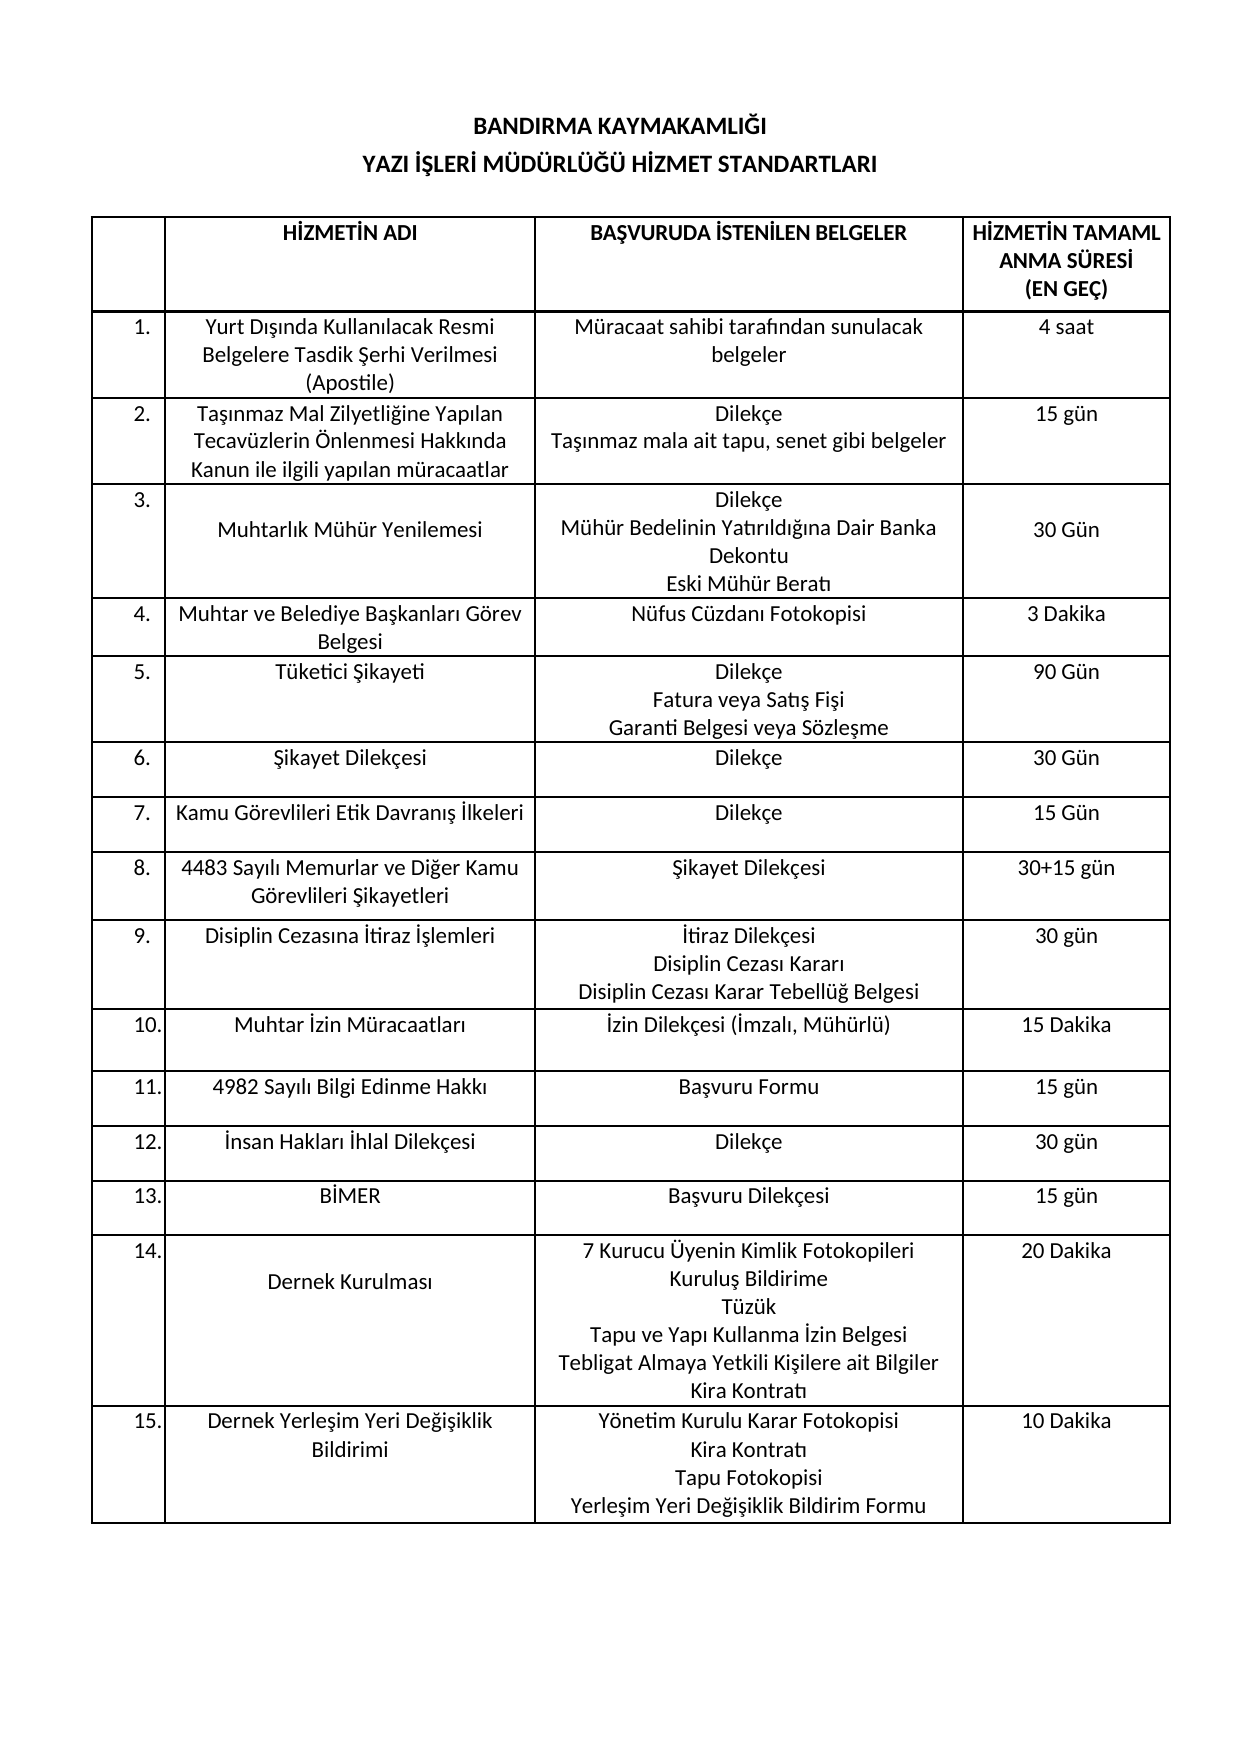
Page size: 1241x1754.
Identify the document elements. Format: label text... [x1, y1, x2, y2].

table_cell 3 Dakika [964, 599, 1169, 655]
table_cell Tüketici Şikayeti [166, 657, 534, 741]
table_cell Şikayet Dilekçesi [536, 853, 962, 919]
table_cell 30 gün [964, 921, 1169, 1008]
table_cell 4483 Sayılı Memurlar ve Diğer Kamu Görevlileri Şikayetleri [166, 853, 534, 919]
table_cell Dilekçe [536, 798, 962, 851]
table_cell [93, 485, 164, 597]
table_header [93, 218, 164, 310]
table_cell Kamu Görevlileri Etik Davranış İlkeleri [166, 798, 534, 851]
table_cell 4 saat [964, 313, 1169, 397]
table_cell 15 Gün [964, 798, 1169, 851]
table_cell [93, 798, 164, 851]
table_header BAŞVURUDA İSTENİLEN BELGELER [536, 218, 962, 310]
table_cell Şikayet Dilekçesi [166, 743, 534, 796]
table_cell 30 Gün [964, 743, 1169, 796]
table_cell [93, 743, 164, 796]
table_cell Başvuru Dilekçesi [536, 1182, 962, 1234]
table_cell 30 gün [964, 1127, 1169, 1179]
table_cell 30 Gün [964, 485, 1169, 597]
table_cell [93, 921, 164, 1008]
table_cell [93, 1182, 164, 1234]
table_cell [93, 1407, 164, 1522]
table_cell Dilekçe Fatura veya Satış Fişi Garanti Belgesi veya Sözleşme [536, 657, 962, 741]
table_cell 30+15 gün [964, 853, 1169, 919]
table_cell [93, 1127, 164, 1179]
table_cell Dilekçe Taşınmaz mala ait tapu, senet gibi belgeler [536, 399, 962, 483]
table_cell 20 Dakika [964, 1236, 1169, 1404]
table_cell 10 Dakika [964, 1407, 1169, 1522]
table_cell [93, 1072, 164, 1125]
table_cell [93, 1010, 164, 1070]
table_cell [93, 599, 164, 655]
table_cell Yönetim Kurulu Karar Fotokopisi Kira Kontratı Tapu Fotokopisi Yerleşim Yeri Değişiklik Bildirim Formu [536, 1407, 962, 1522]
table_cell 15 gün [964, 399, 1169, 483]
table_cell Nüfus Cüzdanı Fotokopisi [536, 599, 962, 655]
table_cell Dilekçe Mühür Bedelinin Yatırıldığına Dair Banka Dekontu Eski Mühür Beratı [536, 485, 962, 597]
table_cell Dilekçe [536, 743, 962, 796]
table_header HİZMETİN TAMAMLANMA SÜRESİ (EN GEÇ) [964, 218, 1169, 310]
table_cell Taşınmaz Mal Zilyetliğine Yapılan Tecavüzlerin Önlenmesi Hakkında Kanun ile ilgili yapılan müracaatlar [166, 399, 534, 483]
table_cell [93, 399, 164, 483]
text BANDIRMA KAYMAKAMLIĞI [148, 103, 1093, 141]
table_cell İtiraz Dilekçesi Disiplin Cezası Kararı Disiplin Cezası Karar Tebellüğ Belgesi [536, 921, 962, 1008]
table_cell [93, 657, 164, 741]
table_cell Dernek Yerleşim Yeri Değişiklik Bildirimi [166, 1407, 534, 1522]
table_cell 4982 Sayılı Bilgi Edinme Hakkı [166, 1072, 534, 1125]
table_cell Başvuru Formu [536, 1072, 962, 1125]
table_cell BİMER [166, 1182, 534, 1234]
table_cell İzin Dilekçesi (İmzalı, Mühürlü) [536, 1010, 962, 1070]
table_cell Disiplin Cezasına İtiraz İşlemleri [166, 921, 534, 1008]
table_cell Muhtarlık Mühür Yenilemesi [166, 485, 534, 597]
table_cell Müracaat sahibi tarafından sunulacak belgeler [536, 313, 962, 397]
table_cell 90 Gün [964, 657, 1169, 741]
table_cell [93, 1236, 164, 1404]
table_cell 15 gün [964, 1182, 1169, 1234]
table_cell 15 Dakika [964, 1010, 1169, 1070]
table_header HİZMETİN ADI [166, 218, 534, 310]
table_cell 2 [93, 313, 164, 397]
table_cell Muhtar İzin Müracaatları [166, 1010, 534, 1070]
table_cell 7 Kurucu Üyenin Kimlik Fotokopileri Kuruluş Bildirime Tüzük Tapu ve Yapı Kullanma İzin Belgesi Tebligat Almaya Yetkili Kişilere ait Bilgiler Kira Kontratı [536, 1236, 962, 1404]
table_cell Yurt Dışında Kullanılacak Resmi Belgelere Tasdik Şerhi Verilmesi (Apostile) [166, 313, 534, 397]
text YAZI İŞLERİ MÜDÜRLÜĞÜ HİZMET STANDARTLARI [148, 141, 1093, 178]
table_cell 15 gün [964, 1072, 1169, 1125]
table_cell Dernek Kurulması [166, 1236, 534, 1404]
table_cell Dilekçe [536, 1127, 962, 1179]
table_cell [93, 853, 164, 919]
table_cell Muhtar ve Belediye Başkanları Görev Belgesi [166, 599, 534, 655]
table_cell İnsan Hakları İhlal Dilekçesi [166, 1127, 534, 1179]
